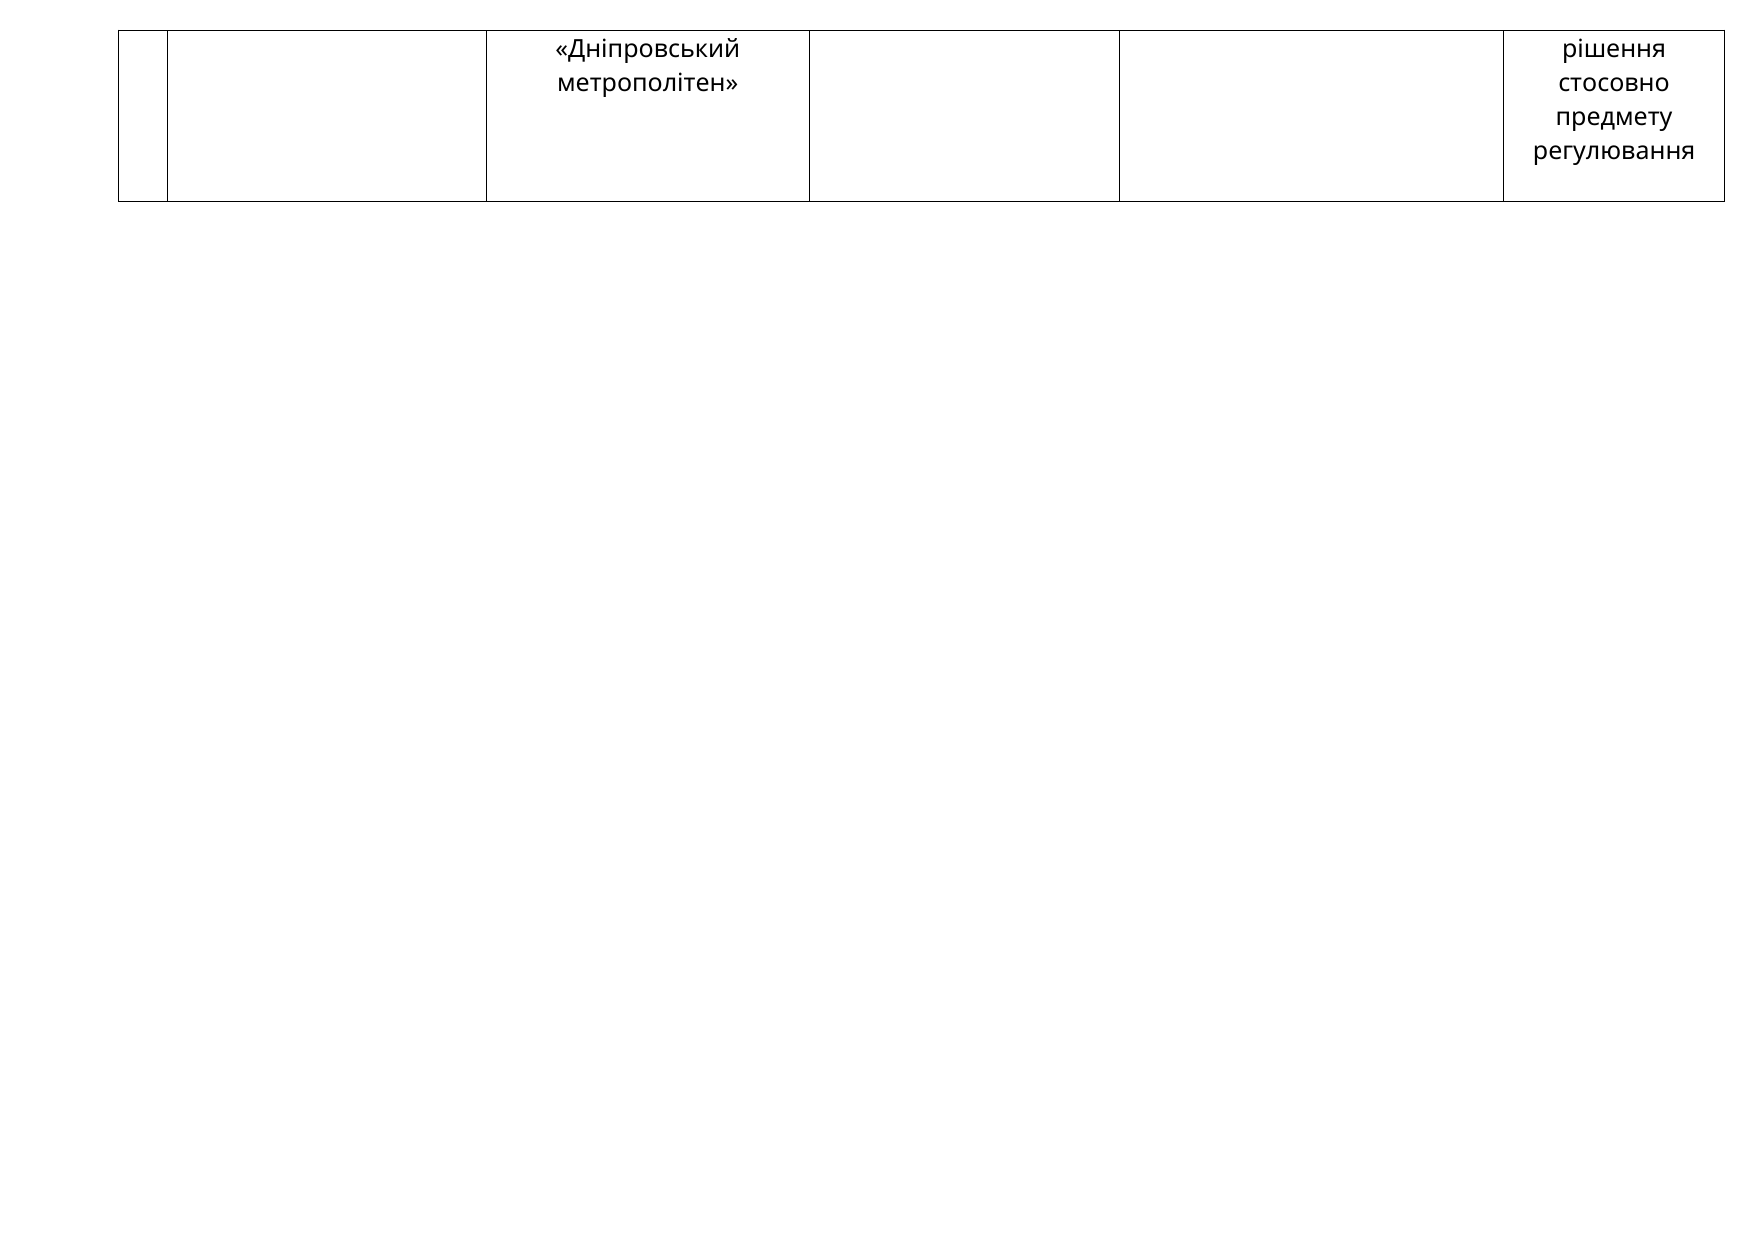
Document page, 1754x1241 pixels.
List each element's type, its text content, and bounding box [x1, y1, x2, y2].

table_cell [810, 31, 1119, 201]
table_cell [487, 31, 809, 201]
table_cell 10 [119, 31, 167, 201]
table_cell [168, 31, 486, 201]
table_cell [1120, 31, 1503, 201]
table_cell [1504, 31, 1724, 201]
